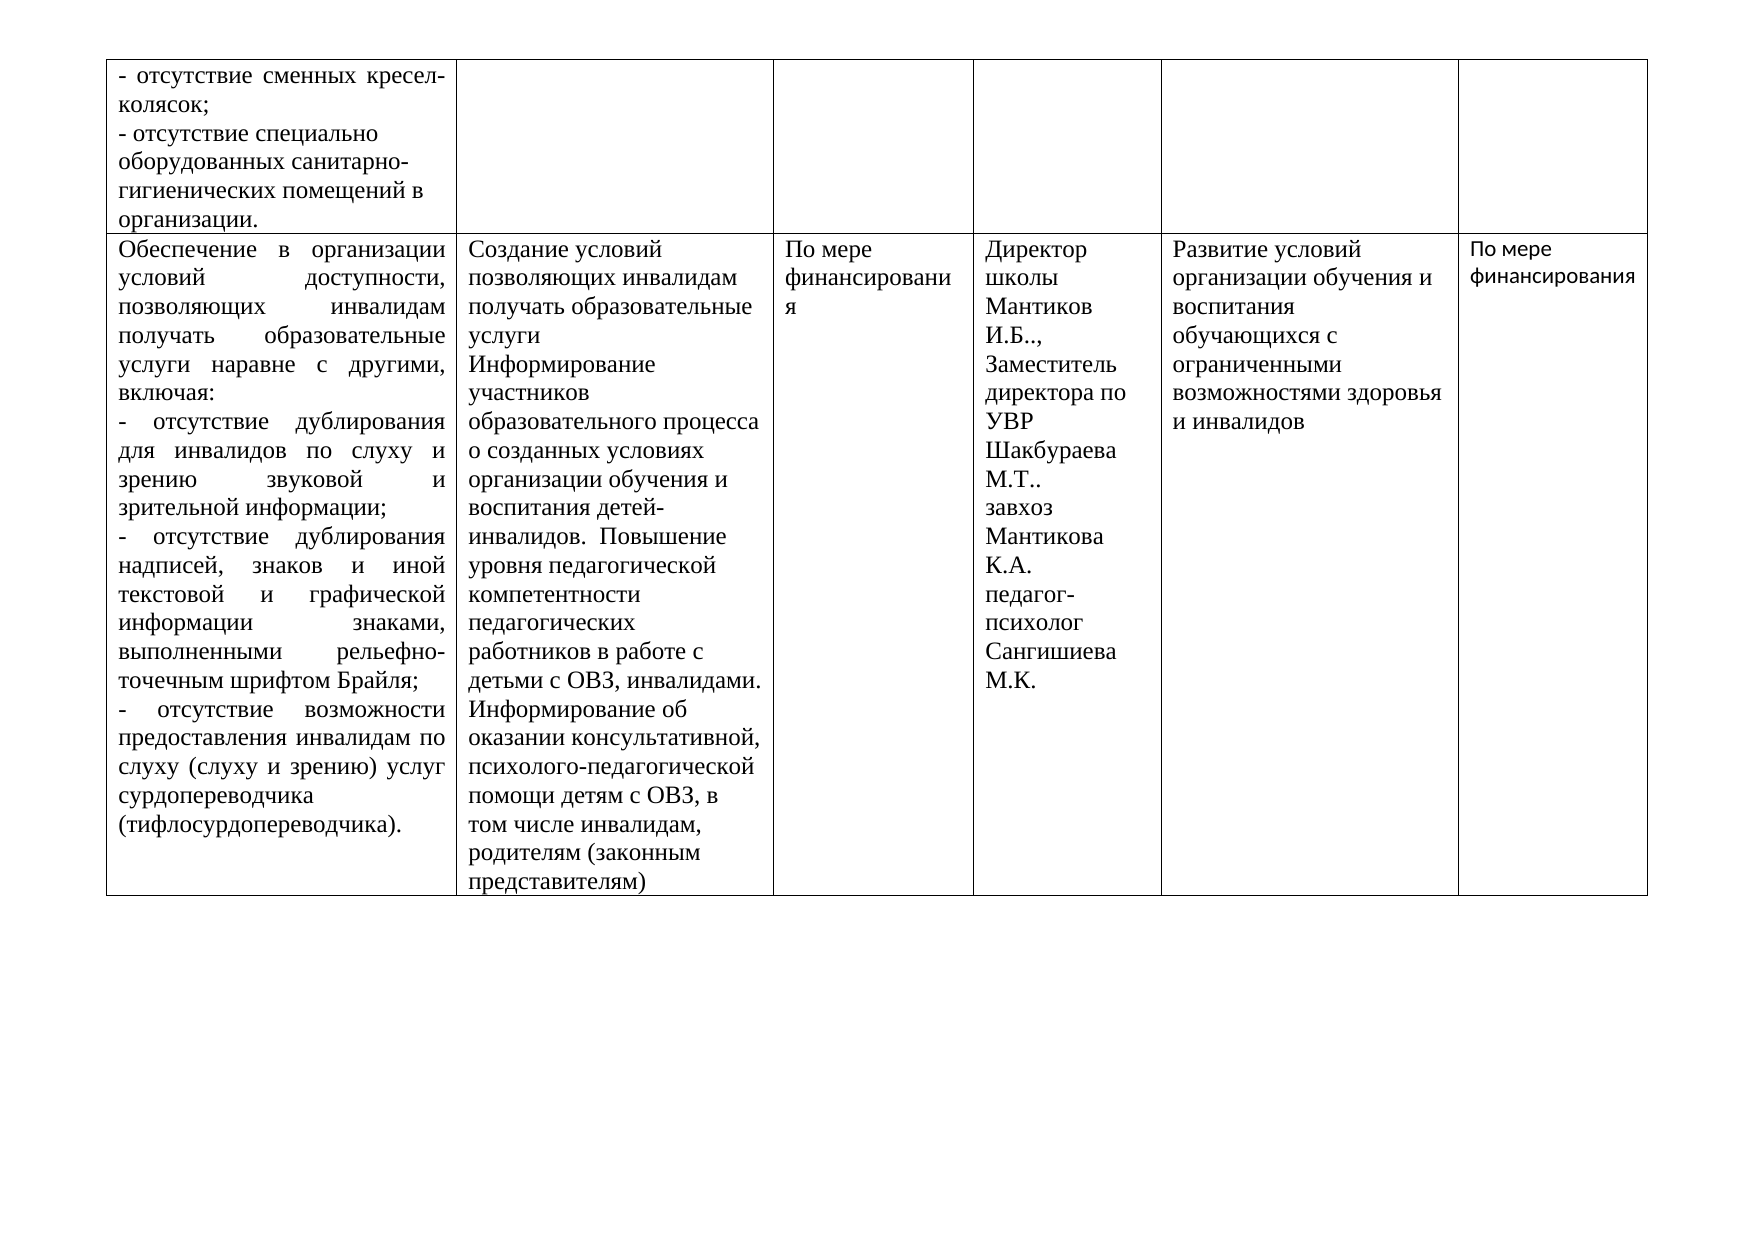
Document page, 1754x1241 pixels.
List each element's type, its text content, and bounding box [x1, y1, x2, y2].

table_cell По мере финансирования [1459, 234, 1647, 895]
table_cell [457, 60, 773, 233]
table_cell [1459, 60, 1647, 233]
table_cell Директор школы Мантиков И.Б.., Заместитель директора по УВР Шакбураева М.Т.. завхоз Мантикова К.А. педагог-психолог Сангишиева М.К. [974, 234, 1161, 895]
table_cell Развитие условий организации обучения и воспитания обучающихся с ограниченными возможностями здоровья и инвалидов [1162, 234, 1458, 895]
table_cell Создание условий позволяющих инвалидам получать образовательные услуги Информирование участников образовательного процесса о созданных условиях организации обучения и воспитания детей-инвалидов. Повышение уровня педагогической компетентности педагогических работников в работе с детьми с ОВЗ, инвалидами. Информирование об оказании консультативной, психолого-педагогической помощи детям с ОВЗ, в том числе инвалидам, родителям (законным представителям) [457, 234, 773, 895]
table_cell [774, 60, 973, 233]
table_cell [974, 60, 1161, 233]
table_cell Обеспечение в организации условий доступности, позволяющих инвалидам получать образовательные услуги наравне с другими, включая: - отсутствие дублирования для инвалидов по слуху и зрению звуковой и зрительной информации; - отсутствие дублирования надписей, знаков и иной текстовой и графической информации знаками, выполненными рельефно-точечным шрифтом Брайля; - отсутствие возможности предоставления инвалидам по слуху (слуху и зрению) услуг сурдопереводчика (тифлосурдопереводчика). [107, 234, 456, 895]
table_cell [107, 60, 456, 233]
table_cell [1162, 60, 1458, 233]
table_cell По мере финансирования [774, 234, 973, 895]
